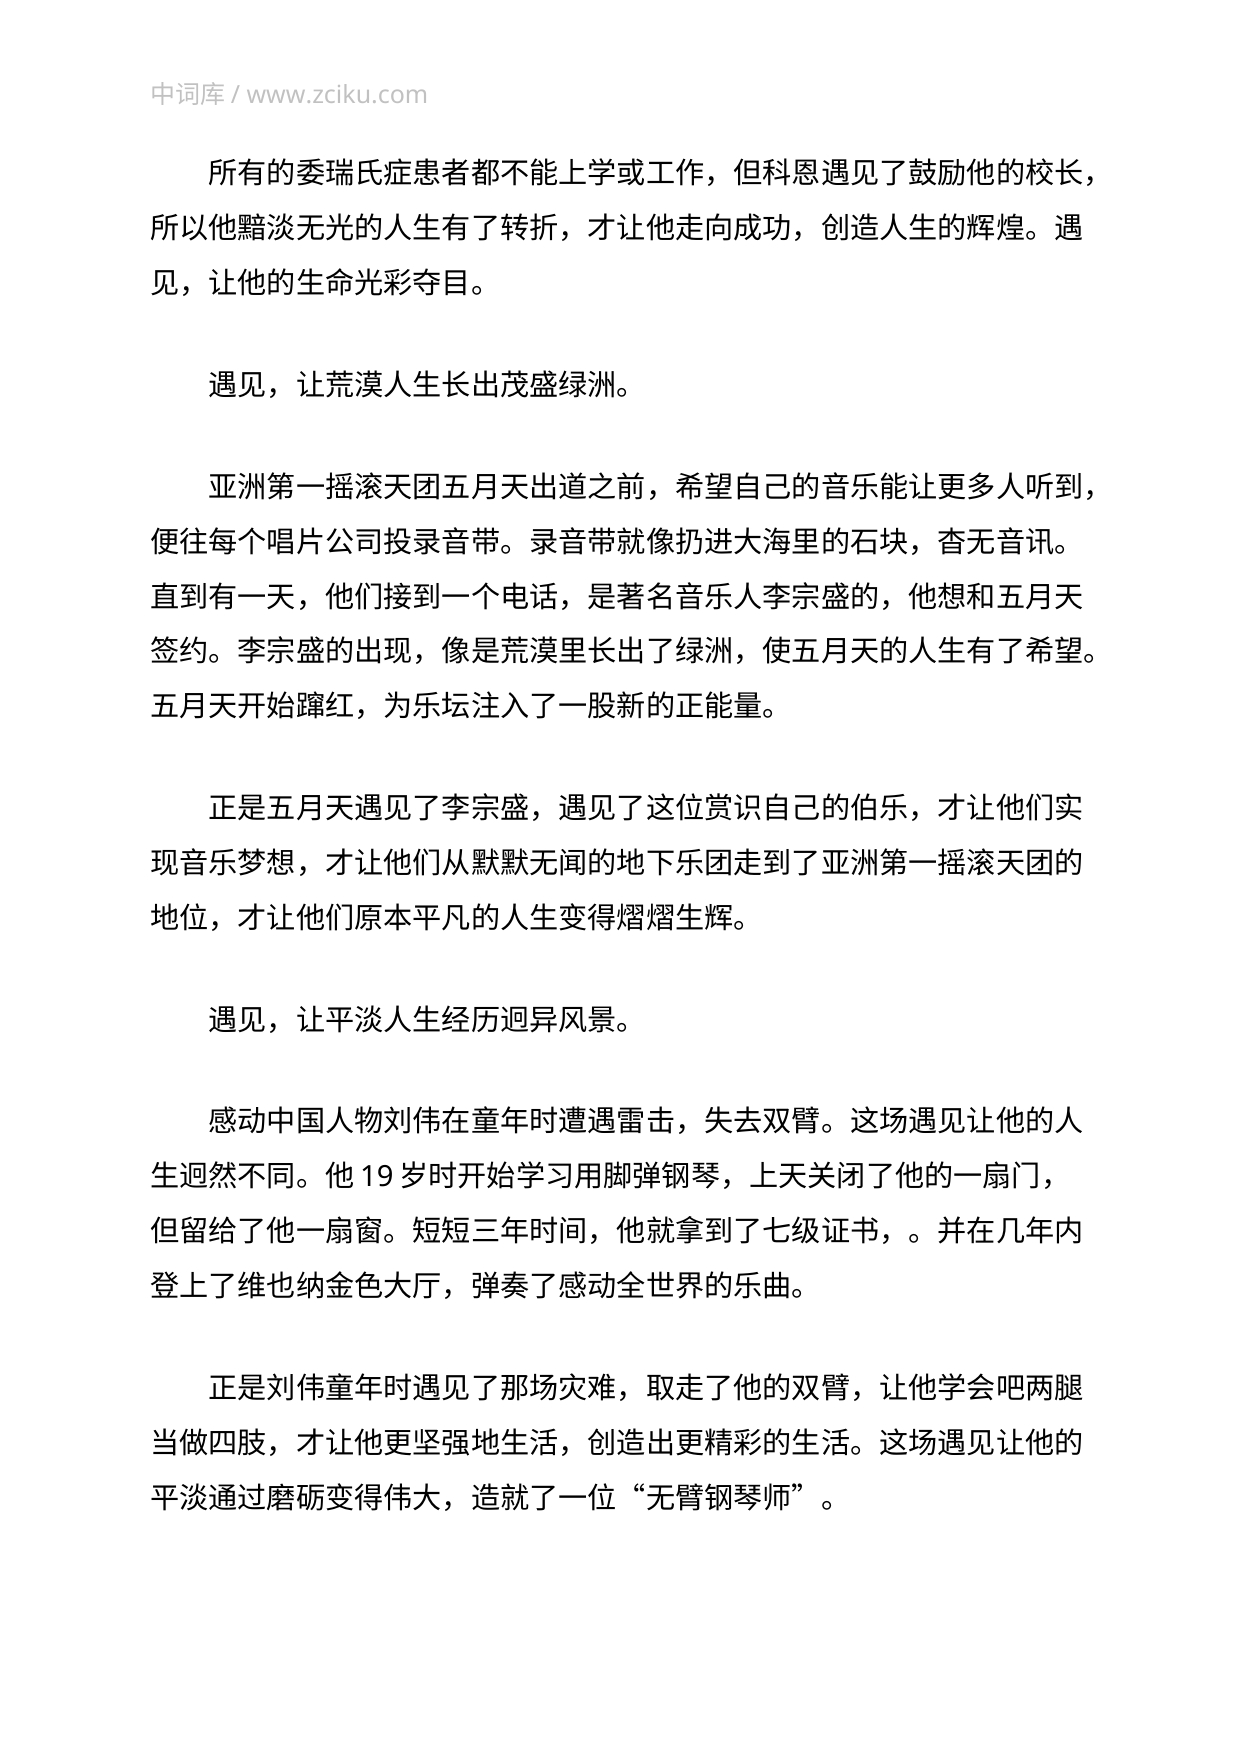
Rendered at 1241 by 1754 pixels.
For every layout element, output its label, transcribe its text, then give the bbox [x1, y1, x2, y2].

text 亚洲第一摇滚天团五月天出道之前，希望自己的音乐能让更多人听到，便往每个唱片公司投录音带。录音带就像扔进大海里的石块，杳无音讯。直到有一天，他们接到一个电话，是著名音乐人李宗盛的，他想和五月天签约。李宗盛的出现，像是荒漠里长出了绿洲，使五月天的人生有了希望。五月天开始蹿红，为乐坛注入了一股新的正能量。 [150, 463, 1090, 725]
text 正是五月天遇见了李宗盛，遇见了这位赏识自己的伯乐，才让他们实现音乐梦想，才让他们从默默无闻的地下乐团走到了亚洲第一摇滚天团的地位，才让他们原本平凡的人生变得熠熠生辉。 [150, 785, 1090, 937]
text 感动中国人物刘伟在童年时遭遇雷击，失去双臂。这场遇见让他的人生迥然不同。他19岁时开始学习用脚弹钢琴，上天关闭了他的一扇门，但留给了他一扇窗。短短三年时间，他就拿到了七级证书，。并在几年内登上了维也纳金色大厅，弹奏了感动全世界的乐曲。 [150, 1098, 1090, 1305]
text 遇见，让平淡人生经历迥异风景。 [150, 996, 1090, 1038]
text 正是刘伟童年时遇见了那场灾难，取走了他的双臂，让他学会吧两腿当做四肢，才让他更坚强地生活，创造出更精彩的生活。这场遇见让他的平淡通过磨砺变得伟大，造就了一位“无臂钢琴师”。 [150, 1364, 1090, 1517]
text 所有的委瑞氏症患者都不能上学或工作，但科恩遇见了鼓励他的校长，所以他黯淡无光的人生有了转折，才让他走向成功，创造人生的辉煌。遇见，让他的生命光彩夺目。 [150, 150, 1090, 302]
text 遇见，让荒漠人生长出茂盛绿洲。 [150, 362, 1090, 404]
